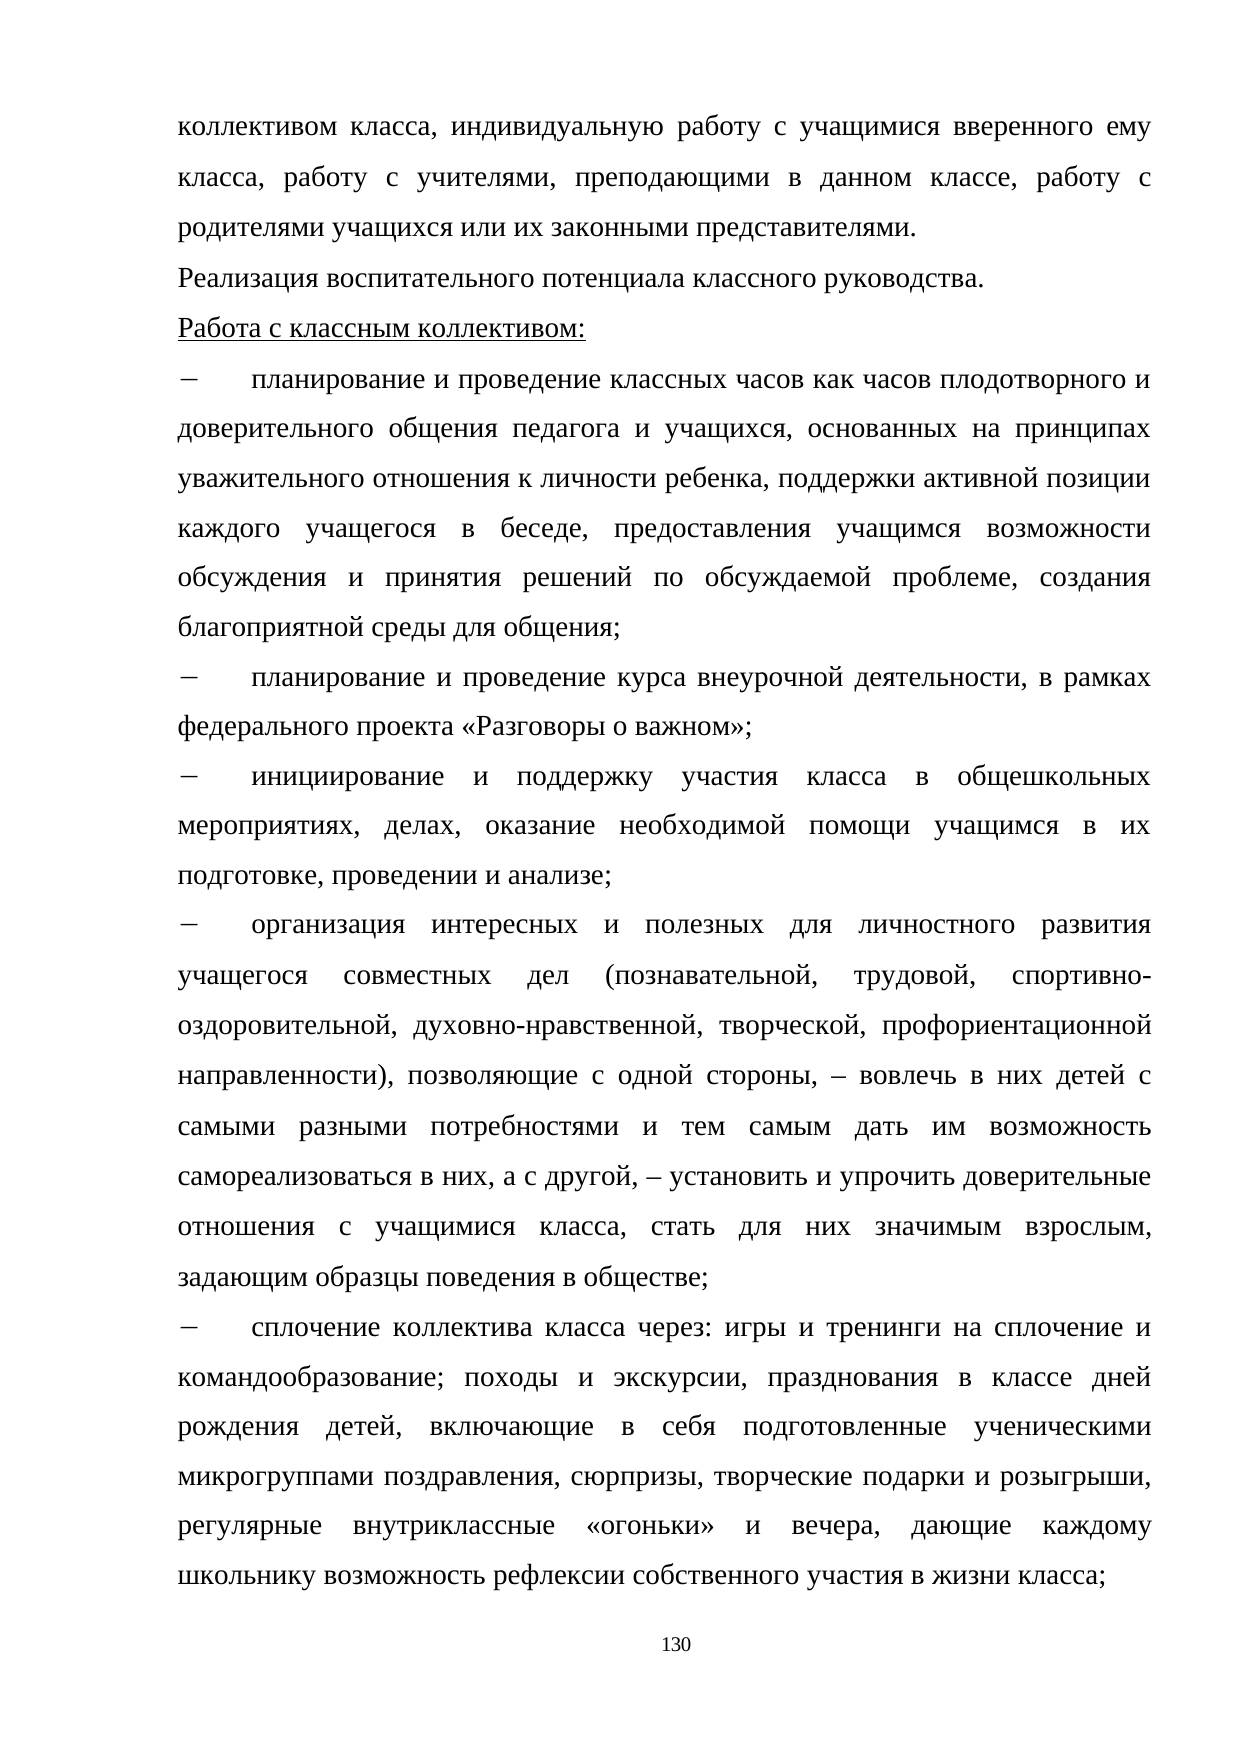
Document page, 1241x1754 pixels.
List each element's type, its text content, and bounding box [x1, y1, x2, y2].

list планирование и проведение курса внеурочной деятельности, в рамках федерального проекта «Разговоры о важном»; [177, 659, 1152, 741]
list сплочение коллектива класса через: игры и тренинги на сплочение и командообразование; походы и экскурсии, празднования в классе дней рождения детей, включающие в себя подготовленные ученическими микрогруппами поздравления, сюрпризы, творческие подарки и розыгрыши, регулярные внутриклассные «огоньки» и вечера, дающие каждому школьнику возможность рефлексии собственного участия в жизни класса; [177, 1309, 1152, 1591]
list планирование и проведение классных часов как часов плодотворного и доверительного общения педагога и учащихся, основанных на принципах уважительного отношения к личности ребенка, поддержки активной позиции каждого учащегося в беседе, предоставления учащимся возможности обсуждения и принятия решений по обсуждаемой проблеме, создания благоприятной среды для общения; [177, 361, 1152, 642]
text Реализация воспитательного потенциала классного руководства. Работа с классным коллективом: [177, 260, 1019, 344]
list организация интересных и полезных для личностного развития учащегося совместных дел (познавательной, трудовой, спортивно- оздоровительной, духовно-нравственной, творческой, профориентационной направленности), позволяющие с одной стороны, – вовлечь в них детей с самыми разными потребностями и тем самым дать им возможность самореализоваться в них, а с другой, – установить и упрочить доверительные отношения с учащимися класса, стать для них значимым взрослым, задающим образцы поведения в обществе; [177, 906, 1152, 1292]
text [177, 108, 1152, 243]
list инициирование и поддержку участия класса в общешкольных мероприятиях, делах, оказание необходимой помощи учащимся в их подготовке, проведении и анализе; [177, 758, 1151, 890]
